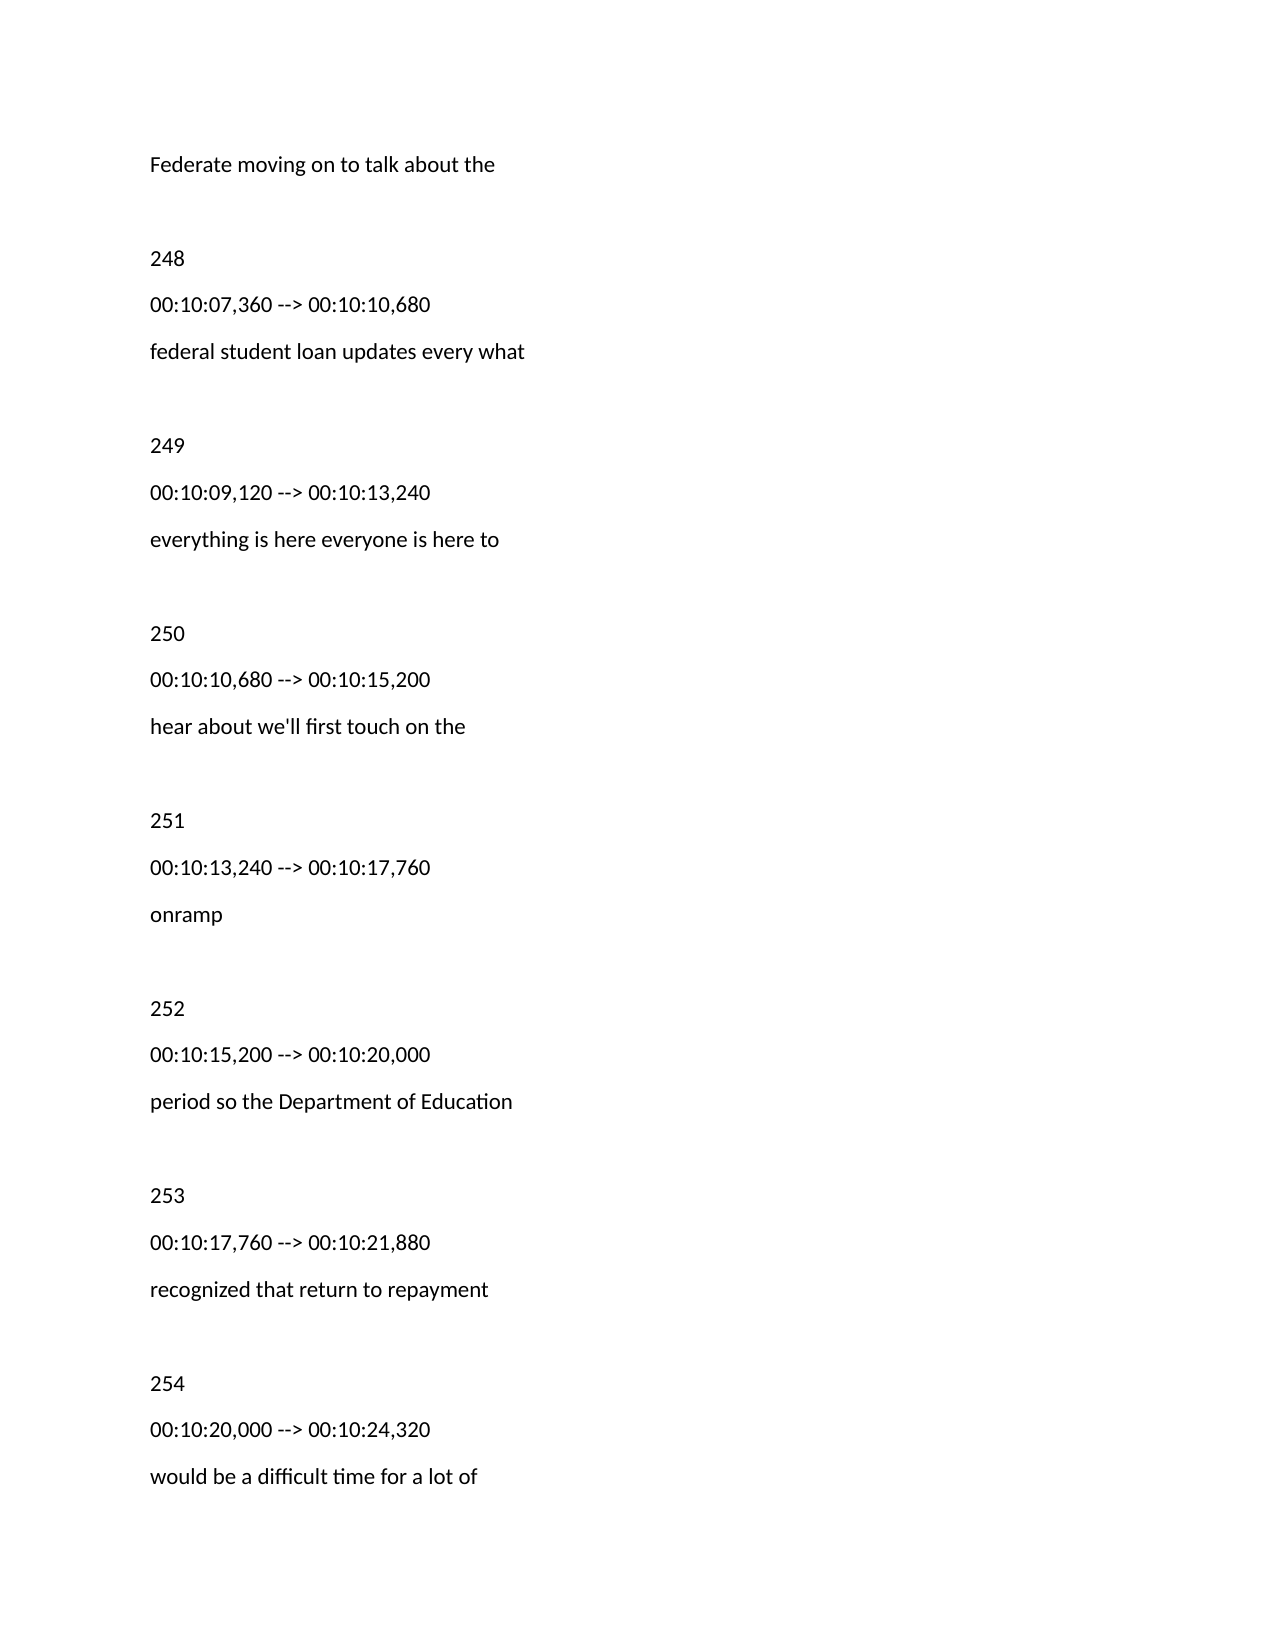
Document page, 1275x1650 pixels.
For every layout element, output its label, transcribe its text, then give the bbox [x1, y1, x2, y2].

text hear about we'll first touch on the [150, 712, 1125, 741]
text Federate moving on to talk about the [150, 150, 1125, 178]
text everything is here everyone is here to [150, 525, 1125, 553]
text 00:10:07,360 --> 00:10:10,680 [150, 291, 1125, 319]
text 00:10:13,240 --> 00:10:17,760 [150, 853, 1125, 881]
text would be a difficult time for a lot of [150, 1462, 1125, 1491]
text 00:10:17,760 --> 00:10:21,880 [150, 1228, 1125, 1256]
text 248 [150, 244, 1125, 272]
text 00:10:20,000 --> 00:10:24,320 [150, 1416, 1125, 1444]
text recognized that return to repayment [150, 1275, 1125, 1303]
text 254 [150, 1369, 1125, 1397]
text 00:10:09,120 --> 00:10:13,240 [150, 478, 1125, 506]
text 00:10:15,200 --> 00:10:20,000 [150, 1041, 1125, 1069]
text 249 [150, 431, 1125, 459]
text 252 [150, 994, 1125, 1022]
text 251 [150, 806, 1125, 834]
text federal student loan updates every what [150, 337, 1125, 366]
text onramp [150, 900, 1125, 928]
text 250 [150, 619, 1125, 647]
text 00:10:10,680 --> 00:10:15,200 [150, 666, 1125, 694]
text 253 [150, 1181, 1125, 1209]
text period so the Department of Education [150, 1087, 1125, 1116]
